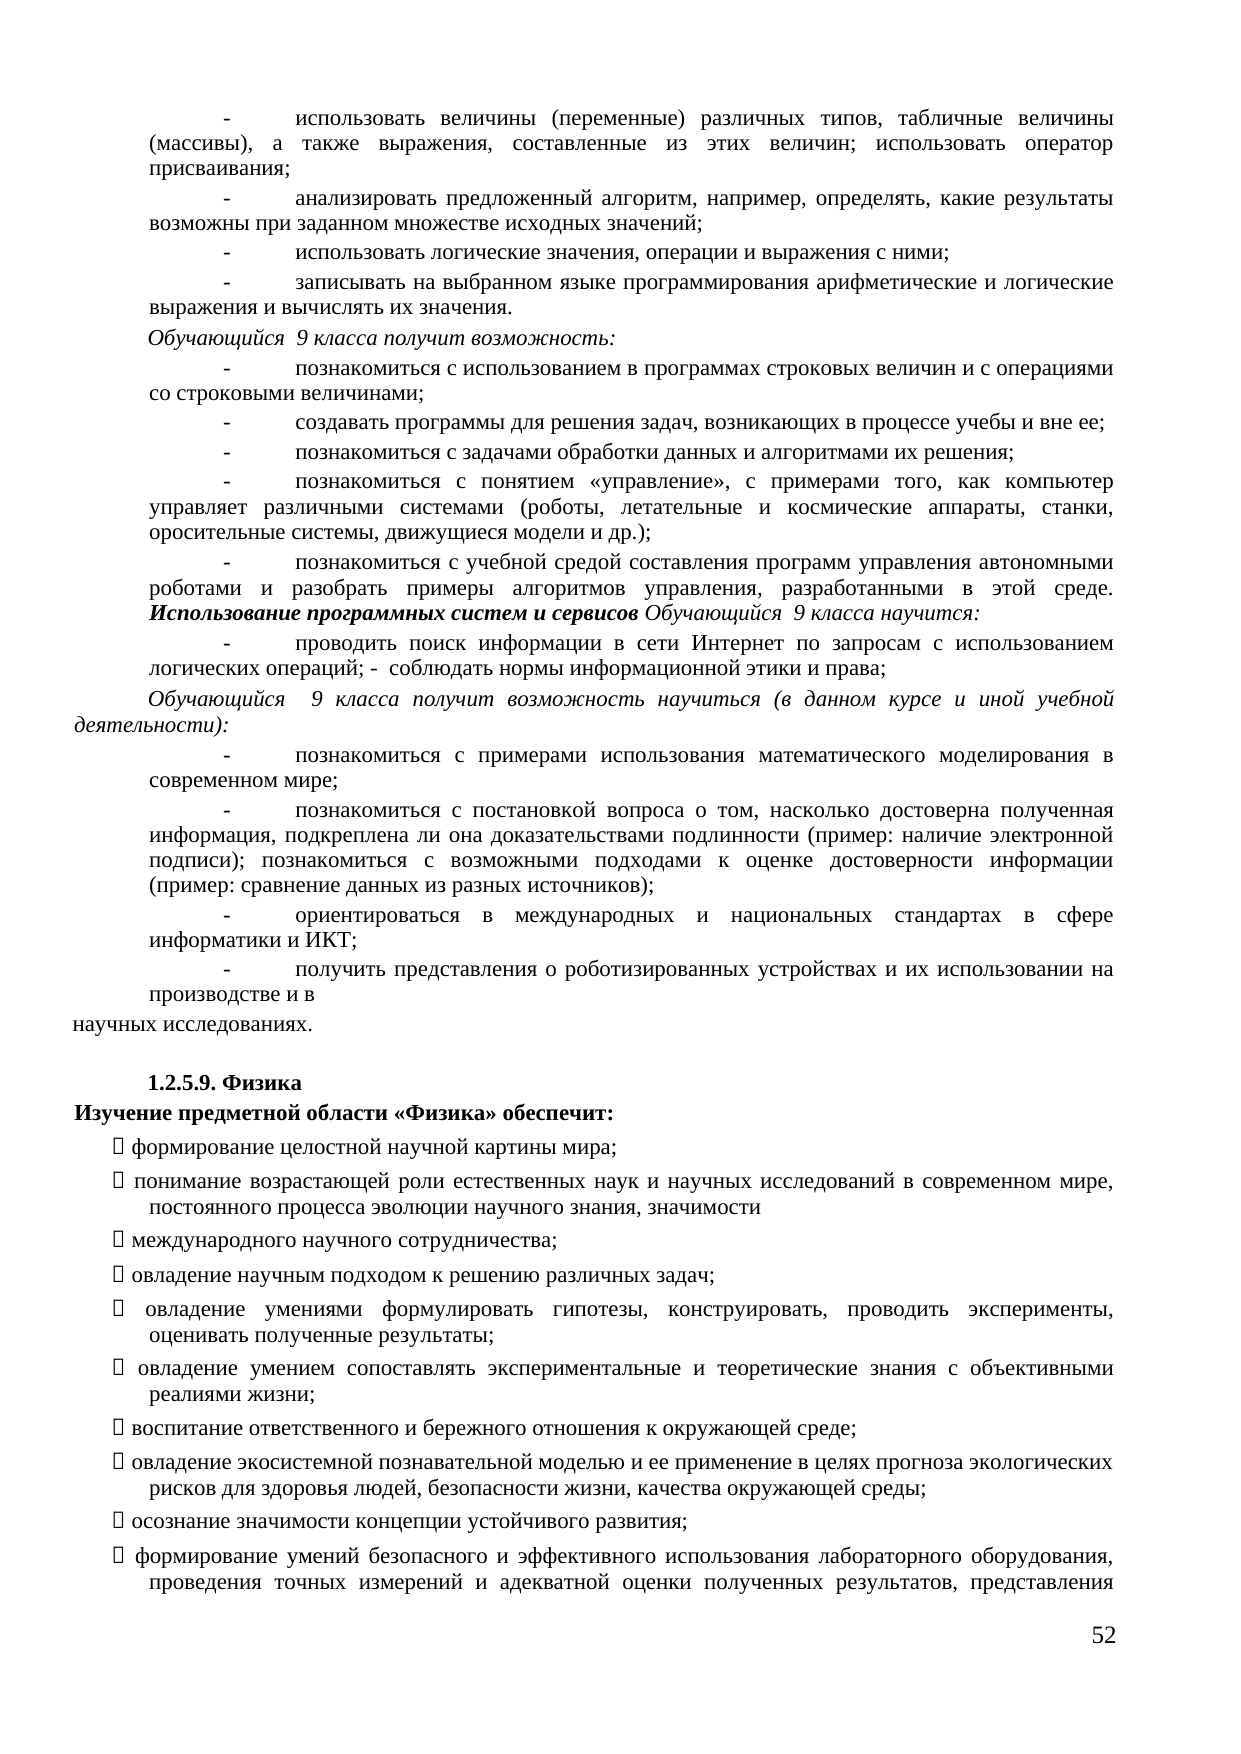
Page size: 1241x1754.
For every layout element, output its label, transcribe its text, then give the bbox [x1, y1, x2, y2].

list познакомиться с понятием «управление», с примерами того, как компьютер управляет различными системами (роботы, летательные и космические аппараты, станки, оросительные системы, движущиеся модели и др.); [149, 469, 1115, 544]
text Обучающийся 9 класса получит возможность: [147, 324, 1116, 350]
text  понимание возрастающей роли естественных наук и научных исследований в современном мире, постоянного процесса эволюции научного знания, значимости [111, 1165, 1115, 1219]
list познакомиться с использованием в программах строковых величин и с операциями со строковыми величинами; [149, 355, 1115, 405]
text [111, 1539, 1115, 1594]
list ориентироваться в международных и национальных стандартах в сфере информатики и ИКТ; [149, 902, 1115, 952]
text  осознание значимости концепции устойчивого развития; [111, 1505, 1115, 1535]
list познакомиться с примерами использования математического моделирования в современном мире; [149, 742, 1115, 792]
text Изучение предметной области «Физика» обеспечит: [74, 1100, 1116, 1126]
list познакомиться с учебной средой составления программ управления автономными роботами и разобрать примеры алгоритмов управления, разработанными в этой среде. Использование программных систем и сервисов Обучающийся 9 класса научится: [149, 549, 1115, 626]
text  формирование целостной научной картины мира; [111, 1130, 1115, 1160]
list проводить поиск информации в сети Интернет по запросам с использованием логических операций; - соблюдать нормы информационной этики и права; [149, 630, 1115, 680]
text  воспитание ответственного и бережного отношения к окружающей среде; [111, 1411, 1115, 1441]
text  овладение умением сопоставлять экспериментальные и теоретические знания с объективными реалиями жизни; [111, 1352, 1115, 1407]
list познакомиться с постановкой вопроса о том, насколько достоверна полученная информация, подкреплена ли она доказательствами подлинности (пример: наличие электронной подписи); познакомиться с возможными подходами к оценке достоверности информации (пример: сравнение данных из разных источников); [149, 797, 1115, 897]
list анализировать предложенный алгоритм, например, определять, какие результаты возможны при заданном множестве исходных значений; [149, 185, 1115, 235]
text 1.2.5.9. Физика [147, 1070, 1116, 1096]
text  овладение умениями формулировать гипотезы, конструировать, проводить эксперименты, оценивать полученные результаты; [111, 1293, 1115, 1347]
text  овладение научным подходом к решению различных задач; [111, 1258, 1115, 1288]
text  овладение экосистемной познавательной моделью и ее применение в целях прогноза экологических рисков для здоровья людей, безопасности жизни, качества окружающей среды; [111, 1446, 1115, 1500]
list познакомиться с задачами обработки данных и алгоритмами их решения; [149, 439, 1115, 464]
list использовать логические значения, операции и выражения с ними; [149, 240, 1115, 265]
text научных исследованиях. [72, 1011, 1115, 1036]
text Обучающийся 9 класса получит возможность научиться (в данном курсе и иной учебной деятельности): [74, 685, 1116, 738]
list записывать на выбранном языке программирования арифметические и логические выражения и вычислять их значения. [149, 269, 1115, 319]
list использовать величины (переменные) различных типов, табличные величины (массивы), а также выражения, составленные из этих величин; использовать оператор присваивания; [149, 105, 1115, 180]
list создавать программы для решения задач, возникающих в процессе учебы и вне ее; [149, 410, 1115, 435]
list получить представления о роботизированных устройствах и их использовании на производстве и в [149, 957, 1115, 1007]
text  международного научного сотрудничества; [111, 1224, 1115, 1254]
